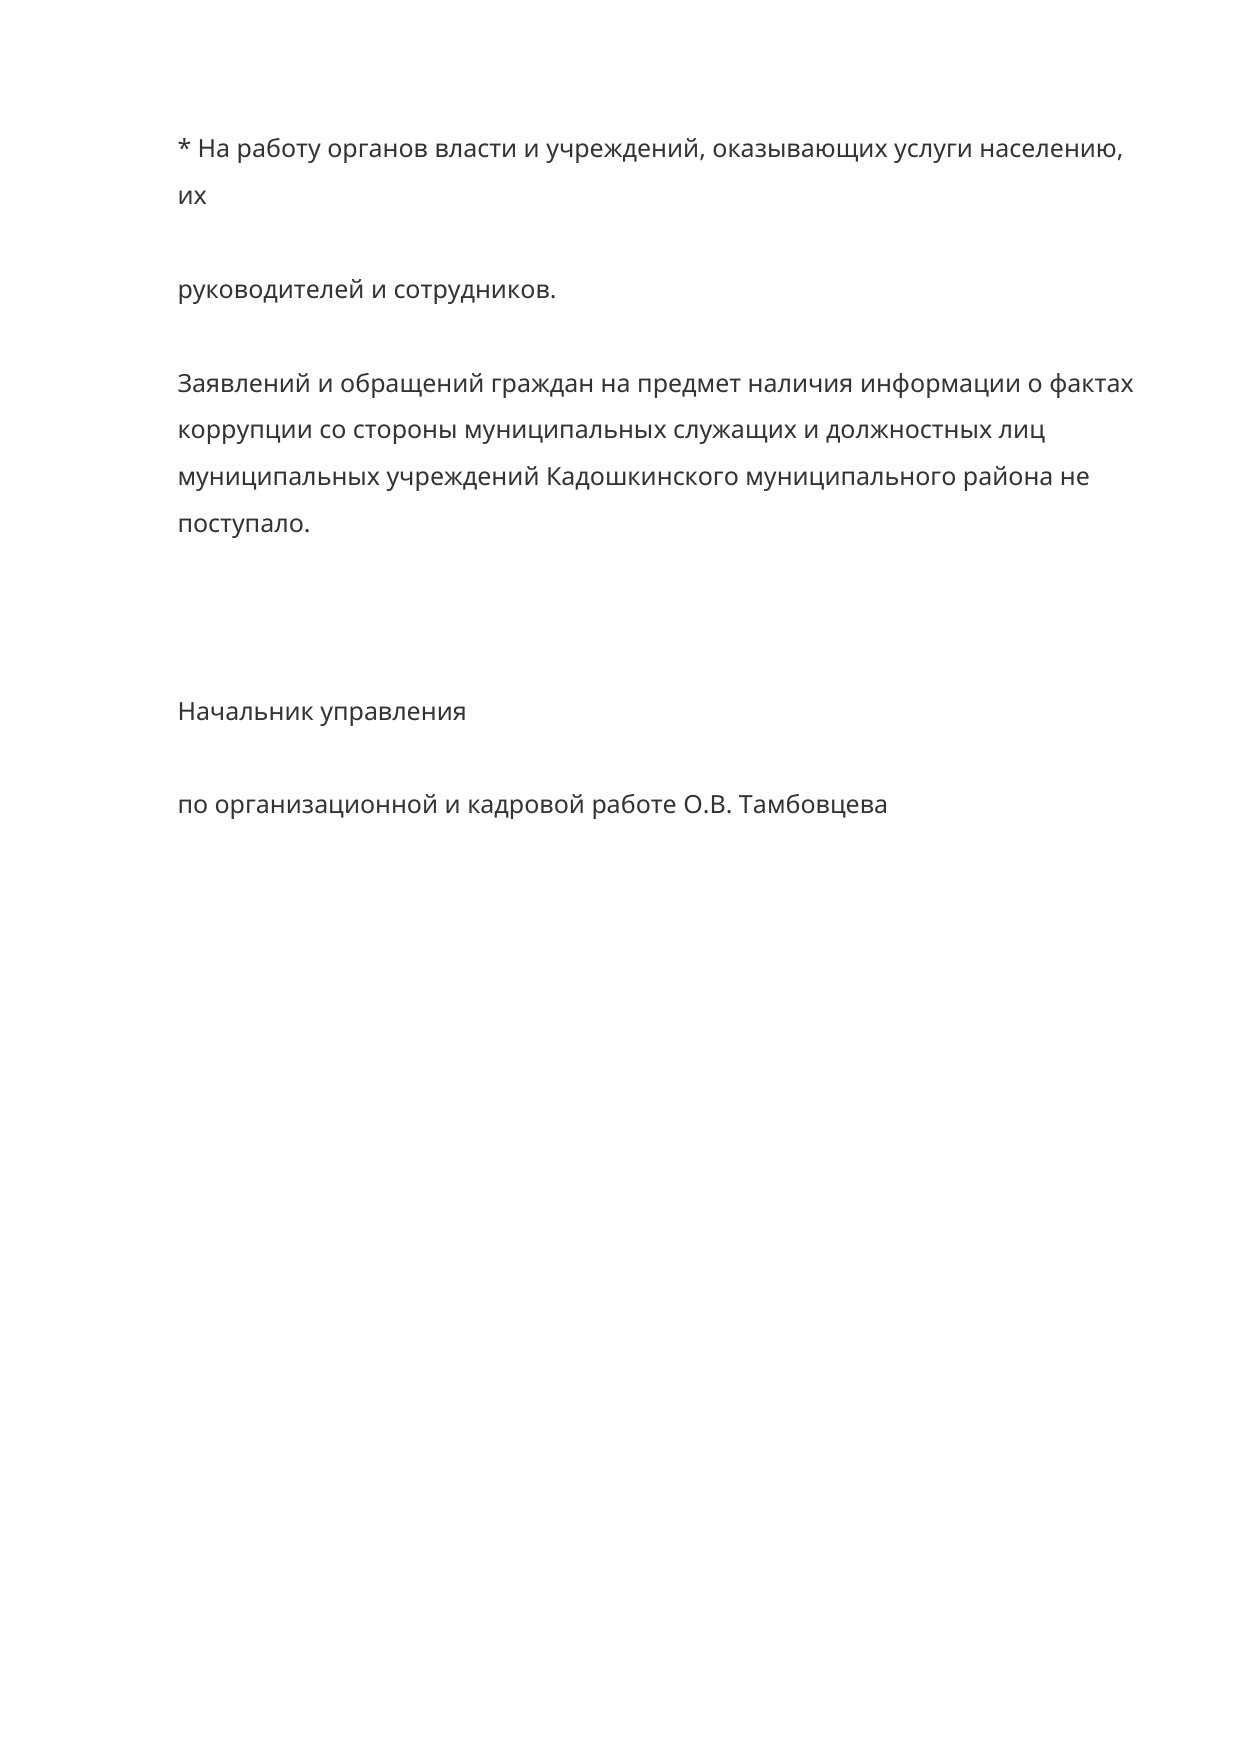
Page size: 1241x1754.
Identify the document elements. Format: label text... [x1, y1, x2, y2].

text по организационной и кадровой работе О.В. Тамбовцева [177, 774, 1152, 821]
text руководителей и сотрудников. [177, 259, 1152, 306]
text Заявлений и обращений граждан на предмет наличия информации о фактах коррупции со стороны муниципальных служащих и должностных лиц муниципальных учреждений Кадошкинского муниципального района не поступало. [177, 352, 1152, 540]
text Начальник управления [177, 681, 1152, 727]
text * На работу органов власти и учреждений, оказывающих услуги населению, их [177, 118, 1152, 212]
